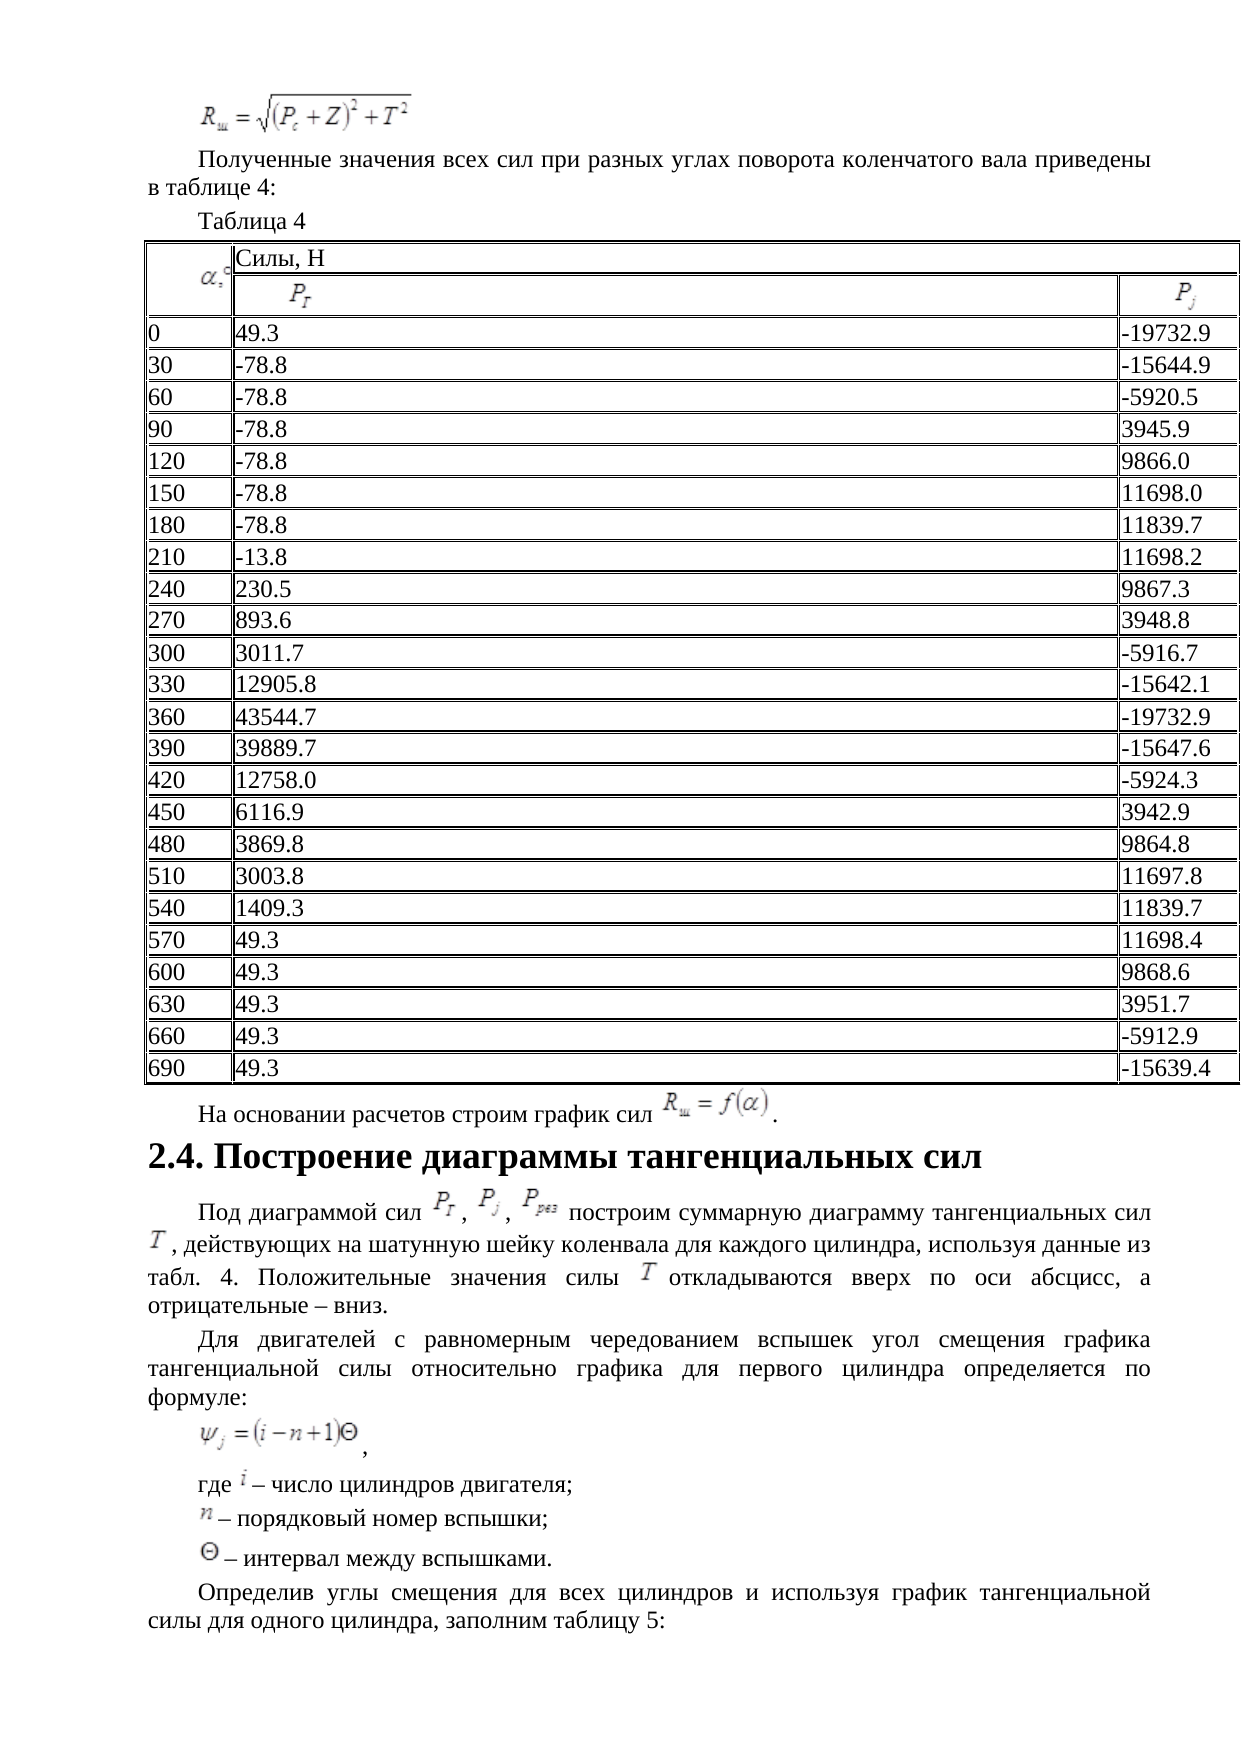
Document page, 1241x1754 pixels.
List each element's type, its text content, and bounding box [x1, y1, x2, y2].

table_cell 330 [147, 666, 231, 698]
table_cell 0 [147, 315, 231, 347]
table_cell 630 [147, 986, 231, 1018]
table_cell -78.8 [235, 510, 1117, 538]
picture [285, 276, 317, 313]
table_cell 30 [145, 347, 233, 378]
table_cell -78.8 [235, 446, 1117, 474]
text На основании расчетов строим график сил . [148, 1085, 1152, 1128]
table_cell 9867.3 [1120, 570, 1239, 602]
table_cell 9864.8 [1120, 826, 1239, 858]
table_cell 3951.7 [1120, 986, 1239, 1018]
picture [1171, 275, 1201, 315]
table_cell 6116.9 [235, 798, 1117, 826]
table_header [147, 242, 233, 314]
table_cell 11839.7 [1120, 506, 1239, 538]
table_cell -5920.5 [1120, 379, 1239, 411]
picture [518, 1181, 563, 1221]
picture [147, 1226, 172, 1253]
table_cell 49.3 [235, 318, 1117, 347]
picture [237, 1465, 252, 1492]
table_cell 12905.8 [235, 670, 1117, 698]
table_cell 49.3 [233, 1054, 1119, 1082]
table_cell 49.3 [235, 926, 1117, 954]
table_cell 3869.8 [235, 830, 1117, 858]
table_cell 510 [147, 858, 231, 890]
table_cell -15642.1 [1120, 666, 1239, 698]
table_cell 270 [147, 603, 231, 634]
table_header Силы, Н [233, 244, 1239, 272]
table_cell 60 [147, 379, 231, 411]
table_cell -19732.9 [1120, 698, 1239, 730]
table_cell [235, 276, 1117, 314]
table_cell 39889.7 [235, 734, 1117, 762]
table_cell 90 [145, 411, 233, 442]
table_cell 600 [147, 954, 231, 986]
table_cell 230.5 [235, 574, 1117, 602]
text Таблица 4 [148, 206, 1152, 235]
table_cell 180 [147, 506, 231, 538]
table_cell 1409.3 [235, 894, 1117, 922]
table_cell 9868.6 [1120, 954, 1239, 986]
table_cell 11698.0 [1120, 475, 1239, 506]
table_cell 480 [147, 826, 231, 858]
table_cell -15647.6 [1120, 730, 1239, 762]
table_cell 49.3 [235, 1022, 1117, 1050]
table_cell 210 [147, 539, 231, 570]
table_cell 11697.8 [1120, 858, 1239, 890]
subtitle 2.4. Построение диаграммы тангенциальных сил [148, 1133, 1152, 1177]
table_cell 540 [147, 890, 231, 922]
table_cell 390 [147, 730, 231, 762]
picture [429, 1184, 461, 1221]
table_cell 3948.8 [1120, 603, 1239, 634]
table_cell 150 [147, 475, 231, 506]
picture [197, 88, 418, 139]
table_cell 240 [147, 570, 231, 602]
table_cell 43544.7 [235, 702, 1117, 730]
table_cell 9866.0 [1120, 443, 1239, 474]
table_cell 450 [147, 794, 231, 826]
table_cell 420 [147, 762, 231, 794]
table_cell -78.8 [235, 382, 1117, 411]
table_cell [1120, 272, 1239, 314]
table_cell -15644.9 [1119, 347, 1240, 378]
table_cell 11839.7 [1120, 890, 1239, 922]
picture [474, 1181, 505, 1221]
table_cell 3011.7 [235, 638, 1117, 666]
table_cell 690 [147, 1050, 233, 1082]
table_cell -5912.9 [1120, 1018, 1239, 1050]
table_cell 893.6 [235, 606, 1117, 634]
picture [197, 262, 237, 296]
table_cell -78.8 [235, 414, 1117, 442]
table_cell 11698.4 [1120, 922, 1239, 954]
text Для двигателей с равномерным чередованием вспышек угол смещения графика тангенциальной силы относительно графика для первого цилиндра определяется по формуле: [148, 1324, 1152, 1411]
table_cell -78.8 [235, 350, 1117, 378]
table_cell 3945.9 [1119, 411, 1240, 442]
text Полученные значения всех сил при разных углах поворота коленчатого вала приведены в таблице 4: [148, 144, 1152, 201]
picture [659, 1085, 772, 1123]
text , [148, 1416, 1152, 1460]
picture [197, 1536, 225, 1567]
text где – число цилиндров двигателя; [148, 1465, 1152, 1497]
table_cell -78.8 [235, 478, 1117, 506]
picture [197, 1502, 218, 1526]
text – интервал между вспышками. [148, 1537, 1152, 1572]
table_cell 300 [147, 634, 231, 666]
table_cell -15639.4 [1119, 1050, 1240, 1082]
table_cell -19732.9 [1120, 315, 1239, 347]
text Определив углы смещения для всех цилиндров и используя график тангенциальной силы для одного цилиндра, заполним таблицу 5: [148, 1577, 1152, 1634]
table_cell -5916.7 [1120, 634, 1239, 666]
table_cell 49.3 [235, 958, 1117, 986]
table_cell 660 [147, 1018, 231, 1050]
picture [197, 1415, 362, 1455]
table_cell 570 [147, 922, 231, 954]
text Под диаграммой сил , , построим суммарную диаграмму тангенциальных сил , действующих на шатунную шейку коленвала для каждого цилиндра, используя данные из табл. 4. Положительные значения силы откладываются вверх по оси абсцисс, а отрицательные – вниз. [148, 1182, 1152, 1319]
table_cell 11698.2 [1120, 539, 1239, 570]
table_cell 12758.0 [235, 766, 1117, 794]
text – порядковый номер вспышки; [148, 1502, 1152, 1531]
table_cell 3003.8 [235, 862, 1117, 890]
picture [638, 1258, 663, 1285]
table_cell 360 [147, 698, 231, 730]
table_cell -5924.3 [1120, 762, 1239, 794]
table_cell -13.8 [235, 542, 1117, 570]
table_cell 120 [147, 443, 231, 474]
table_cell 3942.9 [1120, 794, 1239, 826]
table_cell 49.3 [235, 990, 1117, 1018]
